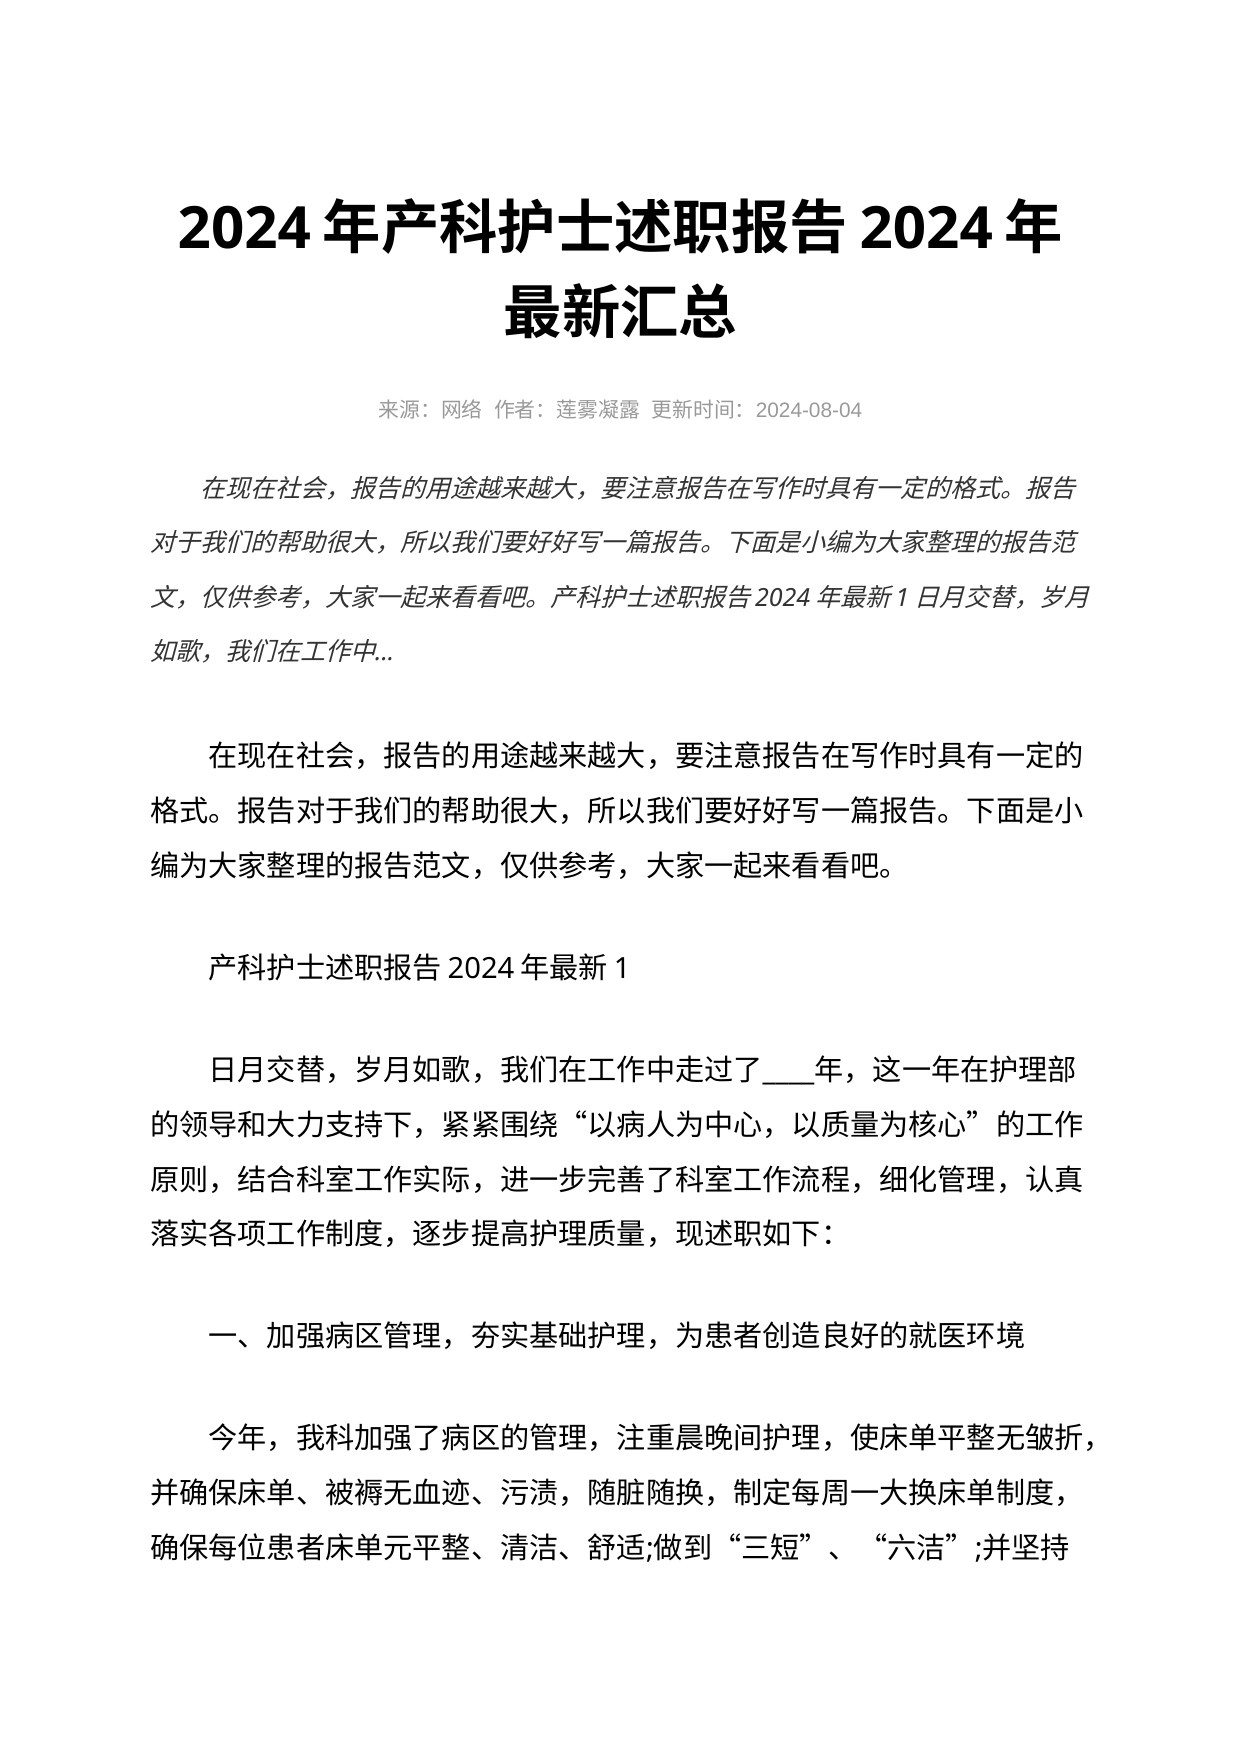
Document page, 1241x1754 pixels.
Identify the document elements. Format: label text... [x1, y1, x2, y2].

text 在现在社会，报告的用途越来越大，要注意报告在写作时具有一定的格式。报告对于我们的帮助很大，所以我们要好好写一篇报告。下面是小编为大家整理的报告范文，仅供参考，大家一起来看看吧。产科护士述职报告2024年最新1日月交替，岁月如歌，我们在工作中... [150, 468, 1090, 668]
text 一、加强病区管理，夯实基础护理，为患者创造良好的就医环境 [150, 1313, 1090, 1355]
subtitle 2024年产科护士述职报告2024年最新汇总 [150, 181, 1090, 351]
text 日月交替，岁月如歌，我们在工作中走过了____年，这一年在护理部的领导和大力支持下，紧紧围绕“以病人为中心，以质量为核心”的工作原则，结合科室工作实际，进一步完善了科室工作流程，细化管理，认真落实各项工作制度，逐步提高护理质量，现述职如下： [150, 1046, 1090, 1253]
text 产科护士述职报告2024年最新1 [150, 944, 1090, 987]
text 来源：网络 作者：莲雾凝露 更新时间：2024-08-04 [150, 397, 1090, 421]
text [150, 1414, 1090, 1567]
text 在现在社会，报告的用途越来越大，要注意报告在写作时具有一定的格式。报告对于我们的帮助很大，所以我们要好好写一篇报告。下面是小编为大家整理的报告范文，仅供参考，大家一起来看看吧。 [150, 733, 1090, 885]
